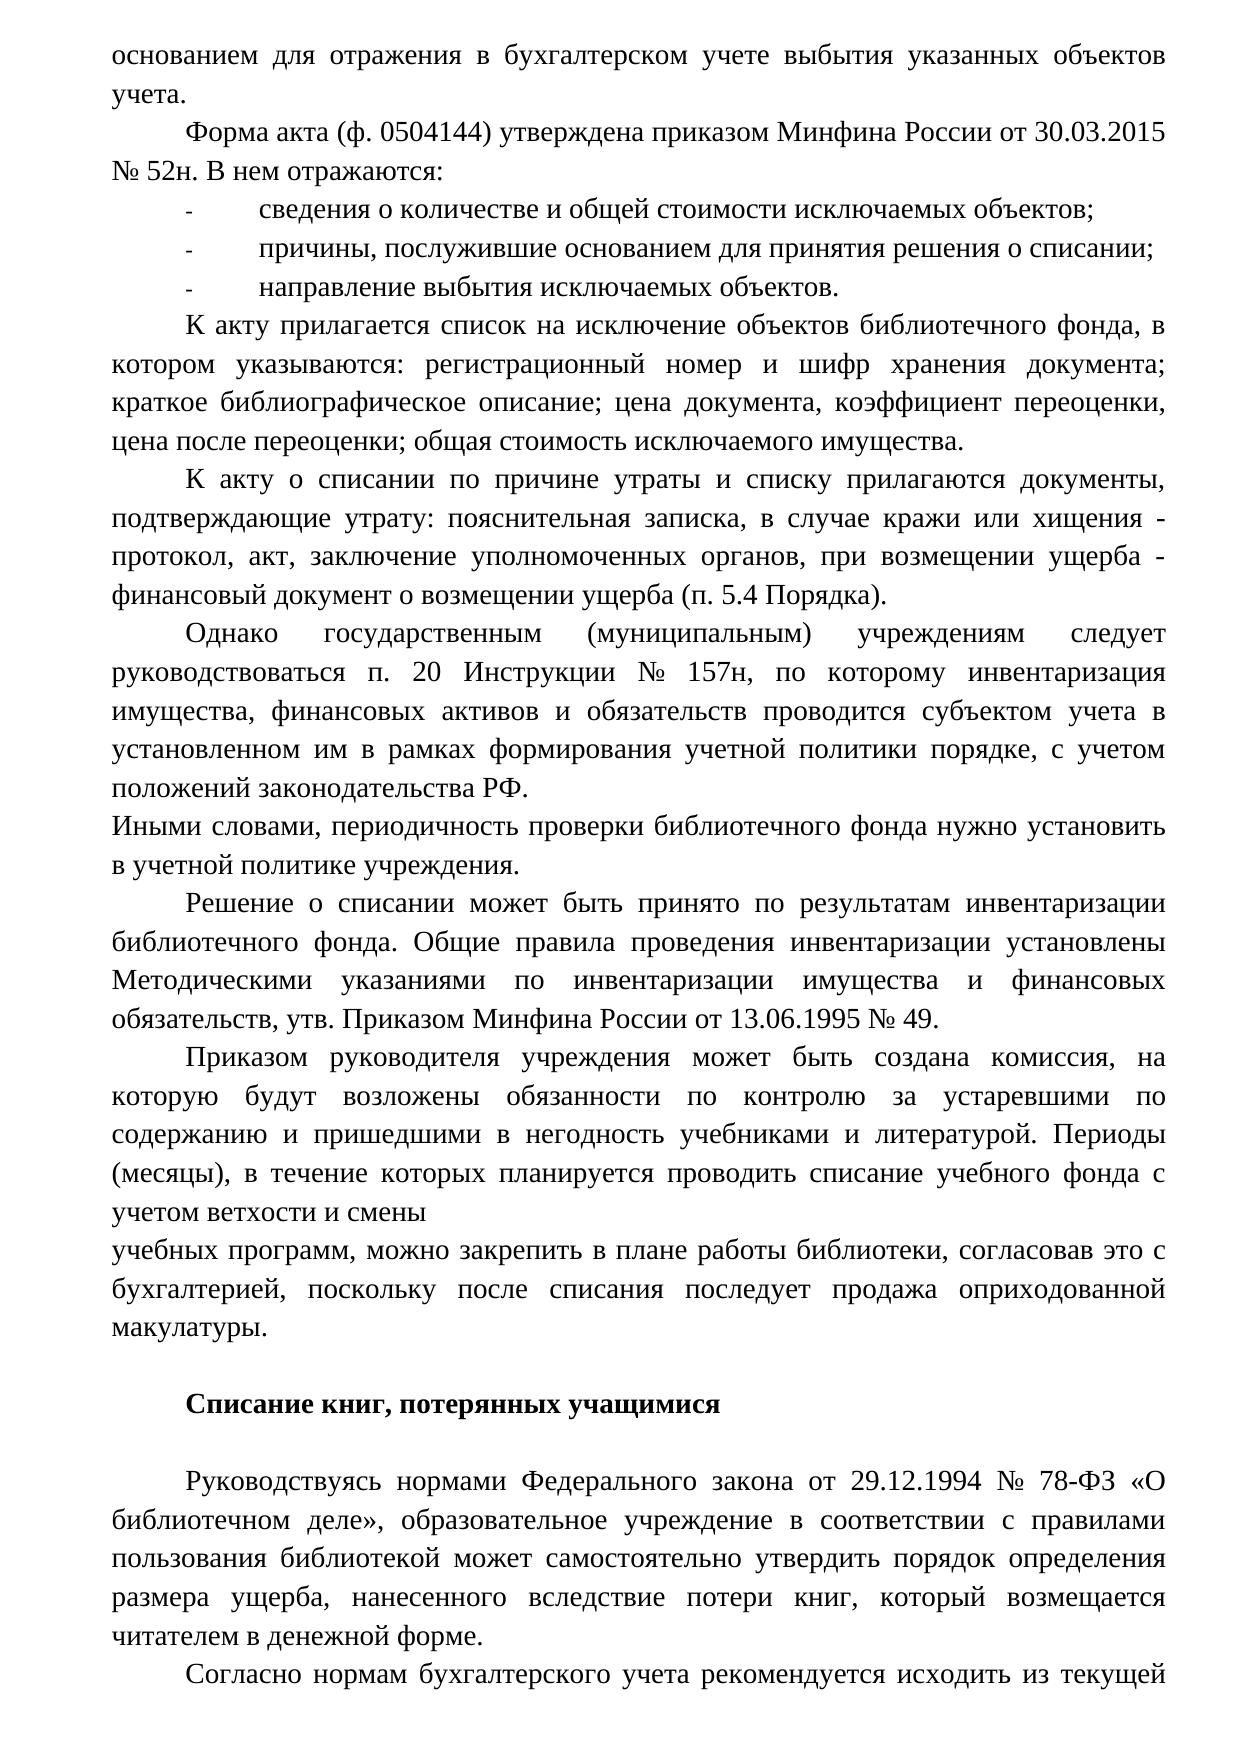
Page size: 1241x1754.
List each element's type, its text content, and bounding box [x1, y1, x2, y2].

text К акту прилагается список на исключение объектов библиотечного фонда, в котором указываются: регистрационный номер и шифр хранения документа; краткое библиографическое описание; цена документа, коэффициент переоценки, цена после переоценки; общая стоимость исключаемого имущества. [111, 307, 1167, 456]
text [111, 1656, 1167, 1690]
text Форма акта (ф. 0504144) утверждена приказом Минфина России от 30.03.2015 № 52н. В нем отражаются: [111, 114, 1167, 187]
text Решение о списании может быть принято по результатам инвентаризации библиотечного фонда. Общие правила проведения инвентаризации установлены Методическими указаниями по инвентаризации имущества и финансовых обязательств, утв. Приказом Минфина России от 13.06.1995 № 49. [111, 885, 1167, 1034]
list причины, послужившие основанием для принятия решения о списании; [111, 230, 1167, 264]
text Однако государственным (муниципальным) учреждениям следует руководствоваться п. 20 Инструкции № 157н, по которому инвентаризация имущества, финансовых активов и обязательств проводится субъектом учета в установленном им в рамках формирования учетной политики порядке, с учетом положений законодательства РФ. Иными словами, периодичность проверки библиотечного фонда нужно установить в учетной политике учреждения. [111, 616, 1167, 880]
text Приказом руководителя учреждения может быть создана комиссия, на которую будут возложены обязанности по контролю за устаревшими по содержанию и пришедшими в негодность учебниками и литературой. Периоды (месяцы), в течение которых планируется проводить списание учебного фонда с учетом ветхости и смены учебных программ, можно закрепить в плане работы библиотеки, согласовав это с бухгалтерией, поскольку после списания последует продажа оприходованной макулатуры. [111, 1039, 1167, 1343]
list направление выбытия исключаемых объектов. [111, 269, 1167, 302]
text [111, 37, 1167, 109]
text Руководствуясь нормами Федерального закона от 29.12.1994 № 78-ФЗ «О библиотечном деле», образовательное учреждение в соответствии с правилами пользования библиотекой может самостоятельно утвердить порядок определения размера ущерба, нанесенного вследствие потери книг, который возмещается читателем в денежной форме. [111, 1463, 1167, 1651]
text Списание книг, потерянных учащимися [111, 1386, 1167, 1420]
list сведения о количестве и общей стоимости исключаемых объектов; [111, 192, 1167, 225]
text К акту о списании по причине утраты и списку прилагаются документы, подтверждающие утрату: пояснительная записка, в случае кражи или хищения - протокол, акт, заключение уполномоченных органов, при возмещении ущерба - финансовый документ о возмещении ущерба (п. 5.4 Порядка). [111, 461, 1167, 611]
